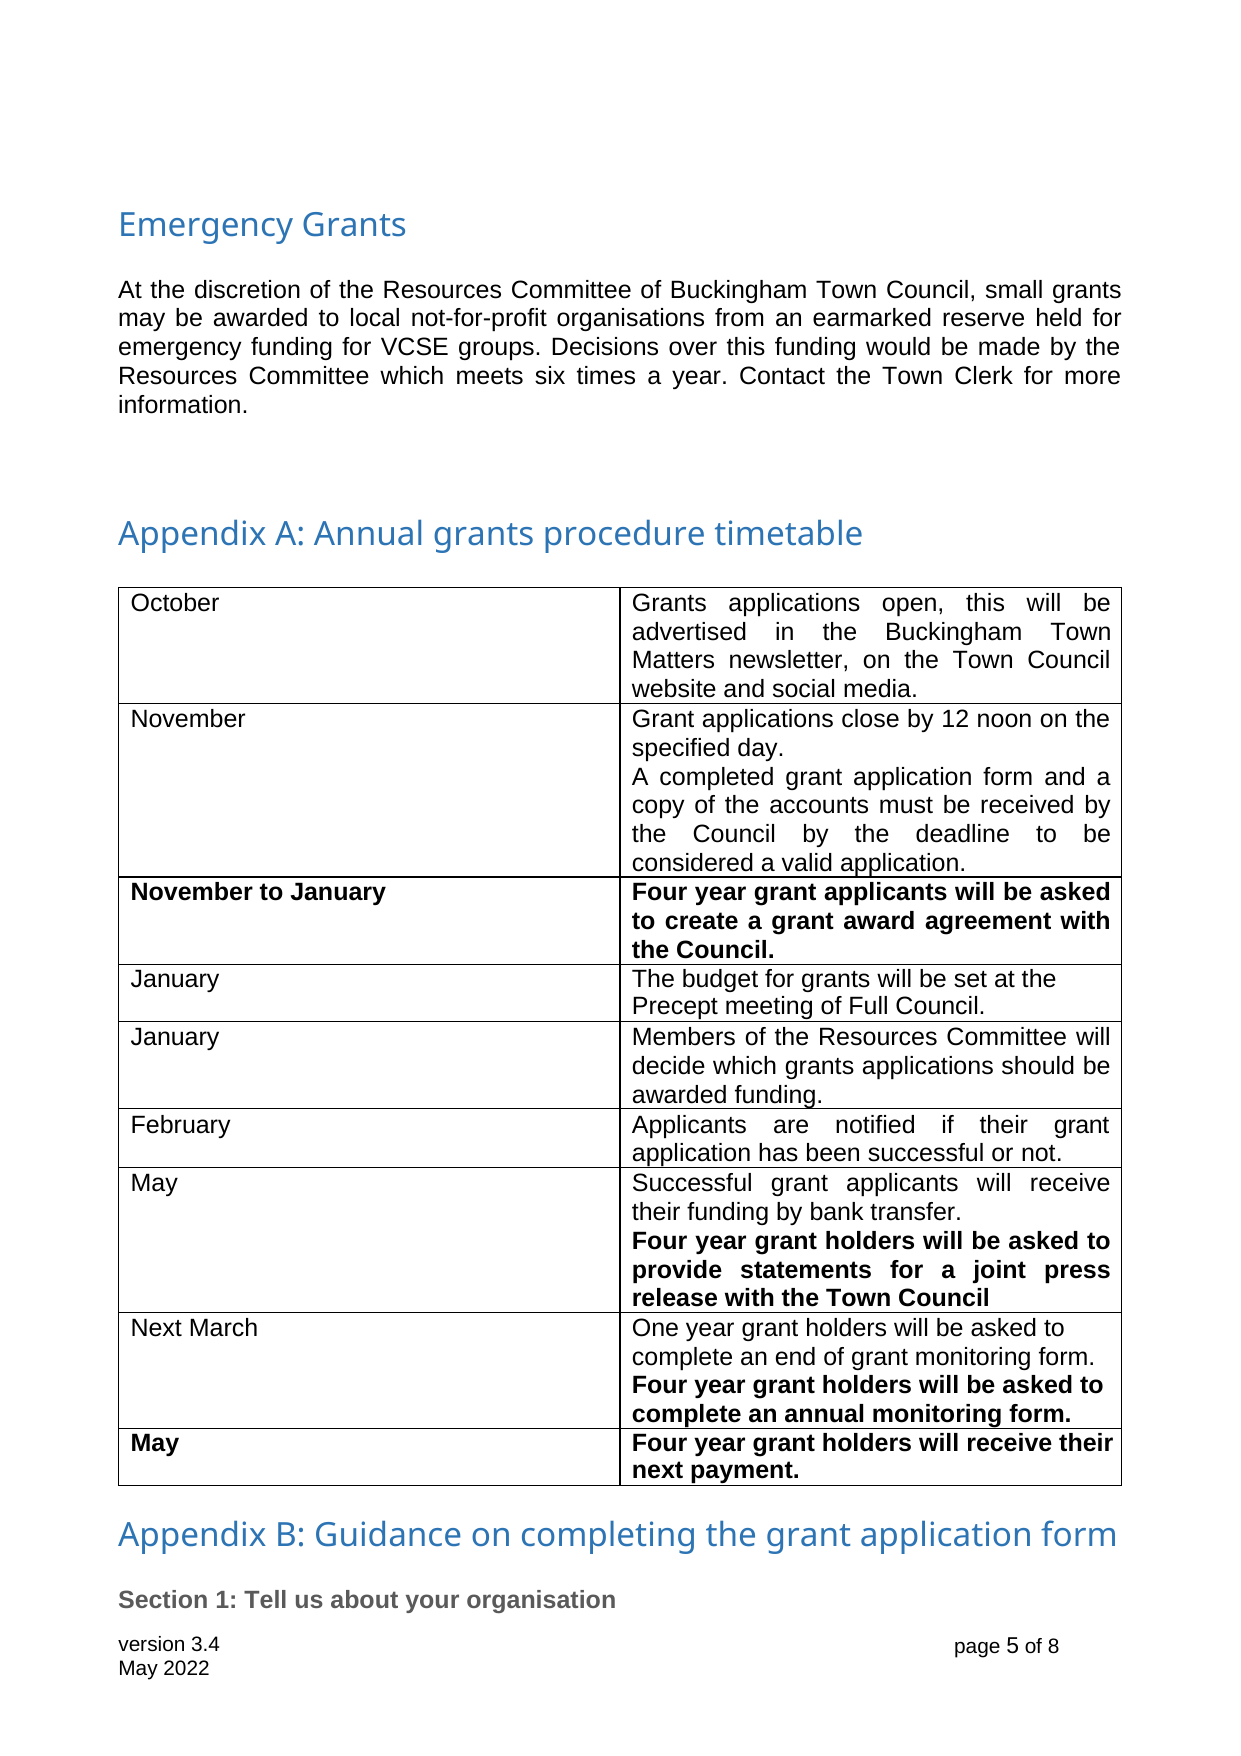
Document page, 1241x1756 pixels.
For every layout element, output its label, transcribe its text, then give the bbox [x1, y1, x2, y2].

table_header October [119, 588, 619, 703]
table_cell Applicants are notified if their grant application has been successful or not. [621, 1109, 1121, 1167]
table_cell January [119, 965, 619, 1021]
table_cell Next March [119, 1313, 619, 1428]
subtitle Emergency Grants [118, 200, 1173, 246]
table_cell Successful grant applicants will receive their funding by bank transfer. Four year grant holders will be asked to provide statements for a joint press release with the Town Council [621, 1168, 1121, 1312]
table_cell Grant applications close by 12 noon on the specified day. A completed grant application form and a copy of the accounts must be received by the Council by the deadline to be considered a valid application. [621, 704, 1121, 876]
text At the discretion of the Resources Committee of Buckingham Town Council, small grants may be awarded to local not-for-profit organisations from an earmarked reserve held for emergency funding for VCSE groups. Decisions over this funding would be made by the Resources Committee which meets six times a year. Contact the Town Clerk for more information. [118, 274, 1123, 418]
table_cell The budget for grants will be set at the Precept meeting of Full Council. [621, 965, 1121, 1021]
table_cell Four year grant applicants will be asked to create a grant award agreement with the Council. [621, 878, 1121, 964]
table_header Grants applications open, this will be advertised in the Buckingham Town Matters newsletter, on the Town Council website and social media. [621, 588, 1121, 703]
table_cell May [119, 1429, 619, 1485]
table_cell Four year grant holders will receive their next payment. [621, 1429, 1121, 1485]
table_cell November [119, 704, 619, 876]
table_cell February [119, 1109, 619, 1167]
table_cell January [119, 1022, 619, 1108]
subtitle Appendix B: Guidance on completing the grant application form [118, 1511, 1173, 1557]
subtitle Section 1: Tell us about your organisation [118, 1586, 1173, 1614]
table_cell Members of the Resources Committee will decide which grants applications should be awarded funding. [621, 1022, 1121, 1108]
subtitle Appendix A: Annual grants procedure timetable [118, 509, 1173, 555]
table_cell November to January [119, 878, 619, 964]
table_cell One year grant holders will be asked to complete an end of grant monitoring form. Four year grant holders will be asked to complete an annual monitoring form. [621, 1313, 1121, 1428]
table_cell May [119, 1168, 619, 1312]
